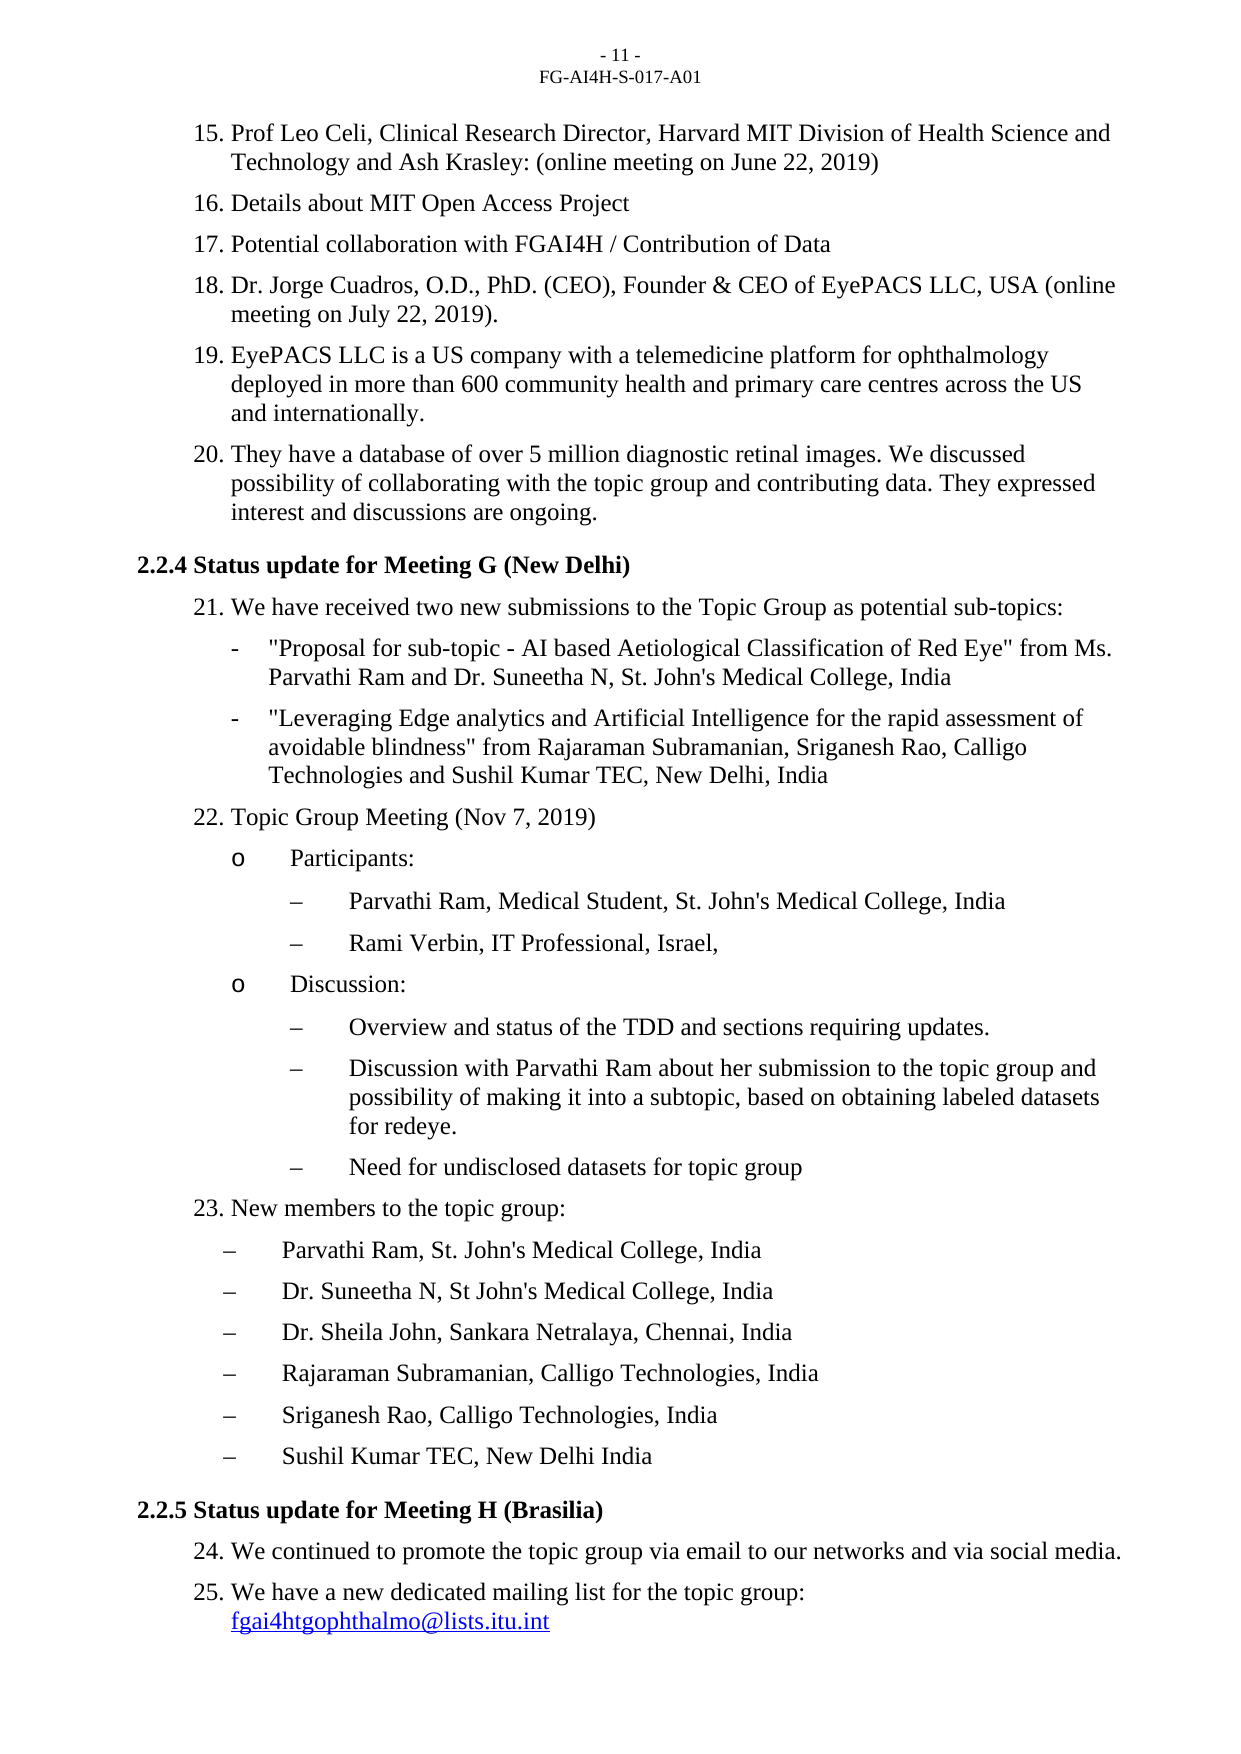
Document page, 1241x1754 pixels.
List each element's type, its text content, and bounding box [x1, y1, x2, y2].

list Parvathi Ram, St. John's Medical College, India [223, 1235, 1122, 1263]
list Topic Group Meeting (Nov 7, 2019) [193, 802, 1122, 831]
list Rami Verbin, IT Professional, Israel, [290, 928, 1122, 956]
list They have a database of over 5 million diagnostic retinal images. We discussed possibility of collaborating with the topic group and contributing data. They expressed interest and discussions are ongoing. [193, 439, 1122, 526]
list We have received two new submissions to the Topic Group as potential sub-topics: [193, 592, 1122, 621]
list We continued to promote the topic group via email to our networks and via social media. [193, 1536, 1122, 1565]
list New members to the topic group: [193, 1193, 1122, 1222]
list Potential collaboration with FGAI4H / Contribution of Data [193, 229, 1122, 258]
list Parvathi Ram, Medical Student, St. John's Medical College, India [290, 886, 1122, 915]
list Sushil Kumar TEC, New Delhi India [223, 1441, 1122, 1470]
list Dr. Jorge Cuadros, O.D., PhD. (CEO), Founder & CEO of EyePACS LLC, USA (online meeting on July 22, 2019). [193, 271, 1122, 328]
list Overview and status of the TDD and sections requiring updates. [290, 1012, 1122, 1041]
list Discussion with Parvathi Ram about her submission to the topic group and possibility of making it into a subtopic, based on obtaining labeled datasets for redeye. [290, 1053, 1122, 1140]
list Prof Leo Celi, Clinical Research Director, Harvard MIT Division of Health Science and Technology and Ash Krasley: (online meeting on June 22, 2019) [193, 118, 1122, 176]
list Rajaraman Subramanian, Calligo Technologies, India [223, 1358, 1122, 1387]
list "Proposal for sub-topic - AI based Aetiological Classification of Red Eye" from Ms. Parvathi Ram and Dr. Suneetha N, St. John's Medical College, India [231, 633, 1122, 691]
list Need for undisclosed datasets for topic group [290, 1152, 1122, 1181]
list Discussion: [231, 969, 1122, 1000]
list Participants: [231, 843, 1122, 874]
list Details about MIT Open Access Project [193, 188, 1122, 217]
list We have a new dedicated mailing list for the topic group: fgai4htgophthalmo@lists.itu.int [193, 1577, 1122, 1635]
list Sriganesh Rao, Calligo Technologies, India [223, 1400, 1122, 1428]
list "Leveraging Edge analytics and Artificial Intelligence for the rapid assessment of avoidable blindness" from Rajaraman Subramanian, Sriganesh Rao, Calligo Technologies and Sushil Kumar TEC, New Delhi, India [231, 703, 1122, 789]
list Dr. Sheila John, Sankara Netralaya, Chennai, India [223, 1317, 1122, 1346]
list Status update for Meeting H (Brasilia) [137, 1495, 1122, 1523]
list Dr. Suneetha N, St John's Medical College, India [223, 1276, 1122, 1305]
list Status update for Meeting G (New Delhi) [137, 551, 1122, 579]
list EyePACS LLC is a US company with a telemedicine platform for ophthalmology deployed in more than 600 community health and primary care centres across the US and internationally. [193, 341, 1122, 427]
